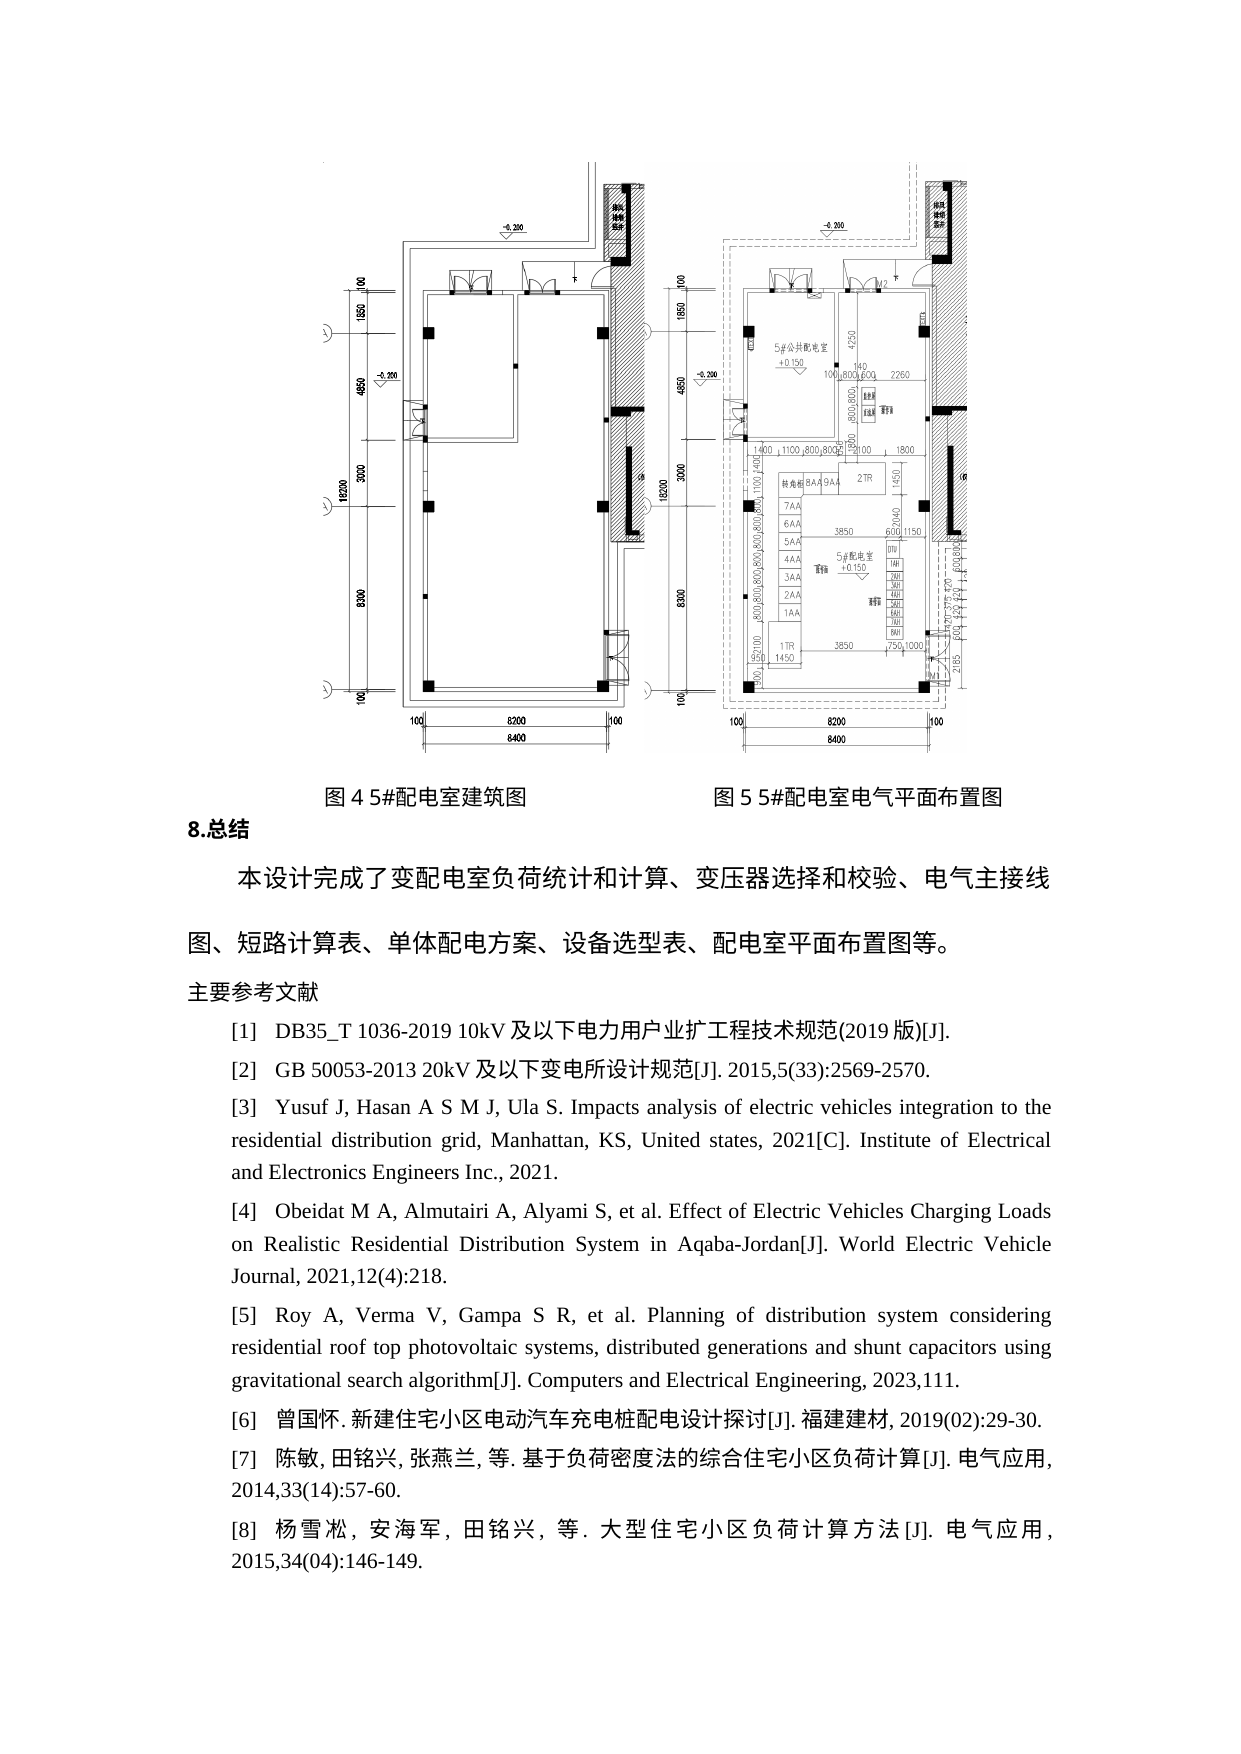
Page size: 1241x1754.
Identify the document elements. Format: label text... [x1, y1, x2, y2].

text [3] Yusuf J, Hasan A S M J, Ula S. Impacts analysis of electric vehicles integration to the residential distribution grid, Manhattan, KS, United states, 2021[C]. Institute of Electrical and Electronics Engineers Inc., 2021. [231, 1091, 1053, 1188]
text 8.总结 [187, 812, 1053, 844]
text 本设计完成了变配电室负荷统计和计算、变压器选择和校验、电气主接线图、短路计算表、单体配电方案、设备选型表、配电室平面布置图等。 [187, 844, 1053, 974]
text [6] 曾国怀. 新建住宅小区电动汽车充电桩配电设计探讨[J]. 福建建材, 2019(02):29-30. [231, 1402, 1053, 1434]
text [2] GB 50053-2013 20kV及以下变电所设计规范[J]. 2015,5(33):2569-2570. [231, 1052, 1053, 1084]
picture [323, 162, 967, 753]
table_header 图4 5#配电室建筑图 [188, 780, 620, 812]
text 主要参考文献 [187, 974, 1053, 1007]
text [7] 陈敏, 田铭兴, 张燕兰, 等. 基于负荷密度法的综合住宅小区负荷计算[J]. 电气应用, 2014,33(14):57-60. [231, 1441, 1053, 1506]
text [1] DB35_T 1036-2019 10kV及以下电力用户业扩工程技术规范(2019版)[J]. [231, 1013, 1053, 1046]
text [5] Roy A, Verma V, Gampa S R, et al. Planning of distribution system considering residential roof top photovoltaic systems, distributed generations and shunt capacitors using gravitational search algorithm[J]. Computers and Electrical Engineering, 2023,111. [231, 1298, 1053, 1396]
text [8] 杨雪凇, 安海军, 田铭兴, 等. 大型住宅小区负荷计算方法[J]. 电气应用, 2015,34(04):146-149. [231, 1512, 1053, 1577]
text [4] Obeidat M A, Almutairi A, Alyami S, et al. Effect of Electric Vehicles Charging Loads on Realistic Residential Distribution System in Aqaba-Jordan[J]. World Electric Vehicle Journal, 2021,12(4):218. [231, 1194, 1053, 1292]
table_header 图5 5#配电室电气平面布置图 [620, 780, 1053, 812]
